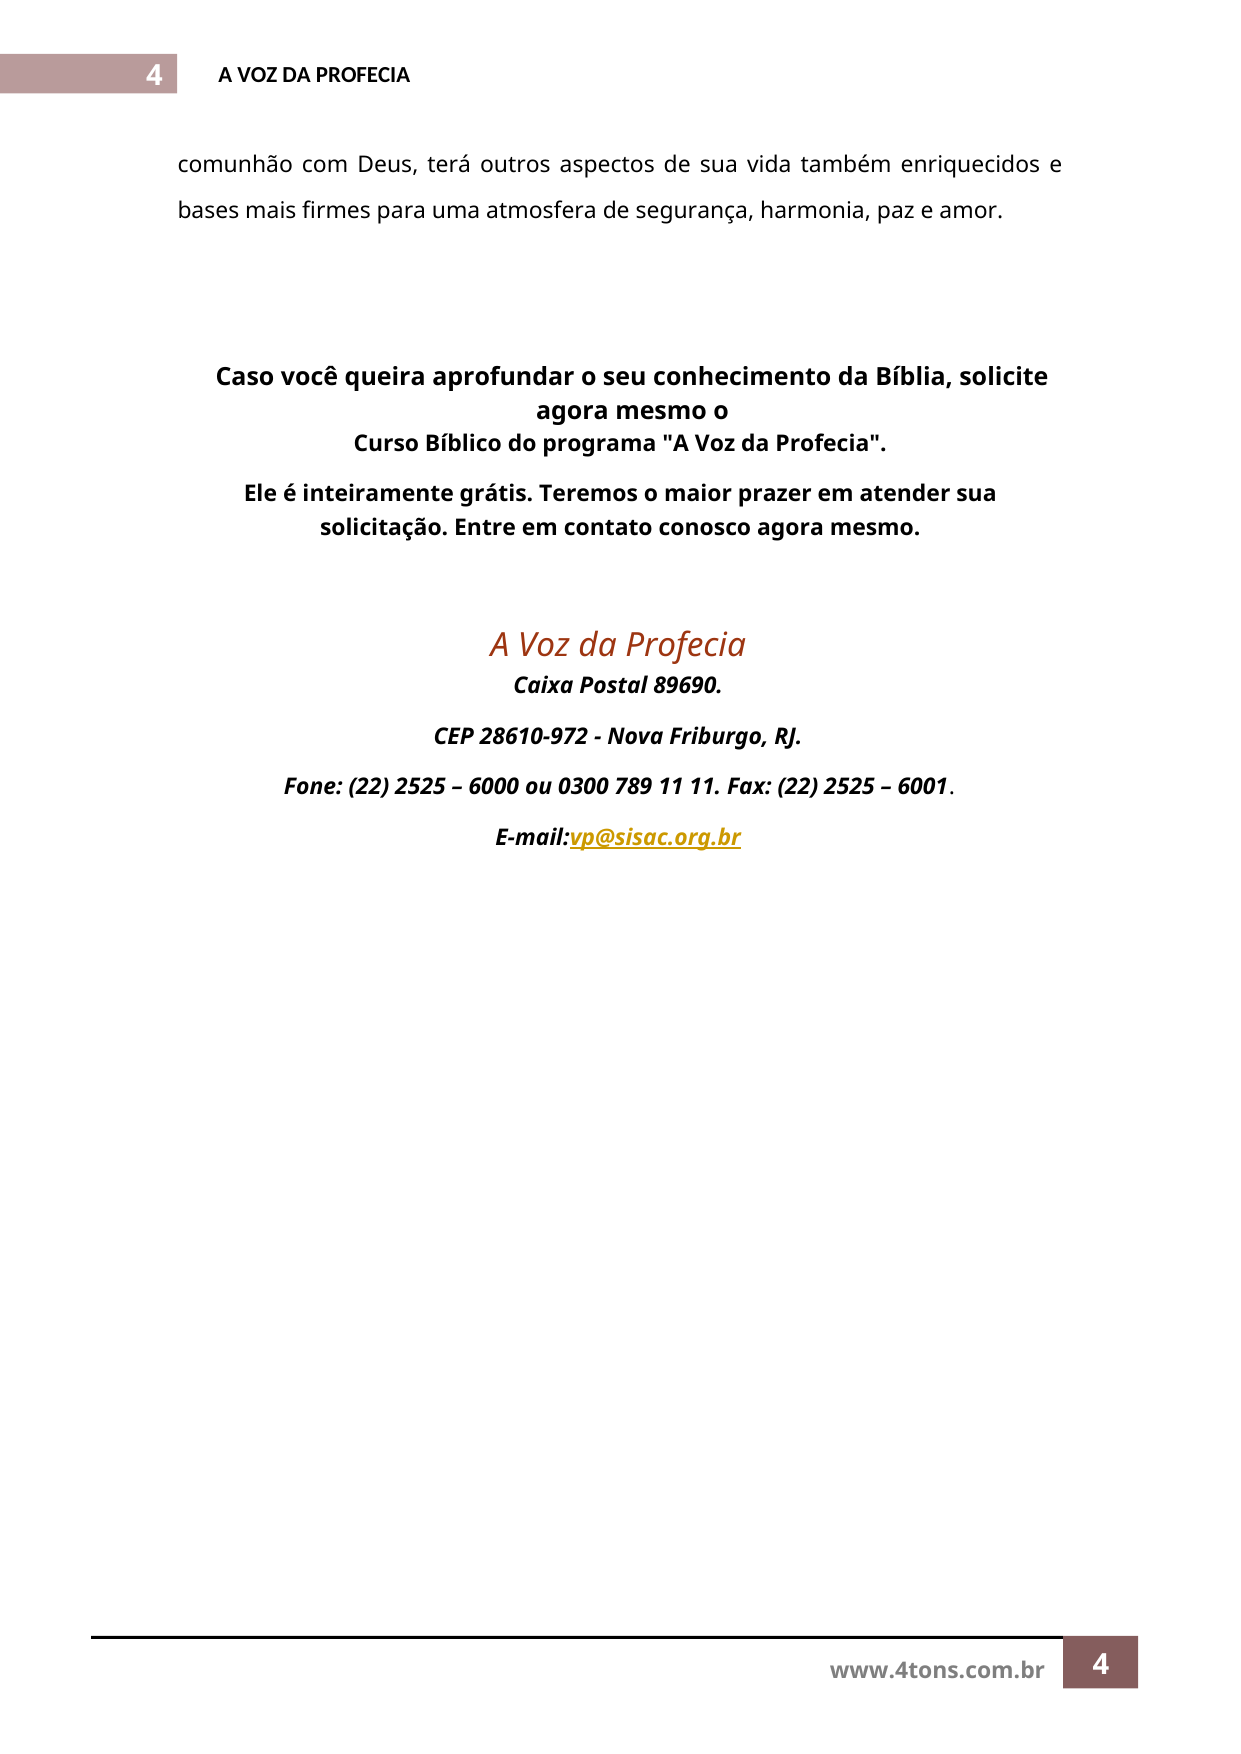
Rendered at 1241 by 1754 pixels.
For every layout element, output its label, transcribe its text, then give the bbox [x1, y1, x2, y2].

text Caixa Postal 89690. [177, 669, 1061, 701]
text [177, 148, 1063, 226]
subtitle A Voz da Profecia [177, 620, 1063, 666]
text Fone: (22) 2525 – 6000 ou 0300 789 11 11. Fax: (22) 2525 – 6001. [177, 770, 1061, 801]
text Ele é inteiramente grátis. Teremos o maior prazer em atender sua solicitação. Entre em contato conosco agora mesmo. [177, 477, 1063, 542]
text CEP 28610-972 - Nova Friburgo, RJ. [177, 720, 1061, 751]
text Caso você queira aprofundar o seu conhecimento da Bíblia, solicite agora mesmo o [177, 359, 1087, 427]
text Curso Bíblico do programa "A Voz da Profecia". [177, 427, 1063, 458]
text E-mail:vp@sisac.org.br [177, 821, 1061, 852]
